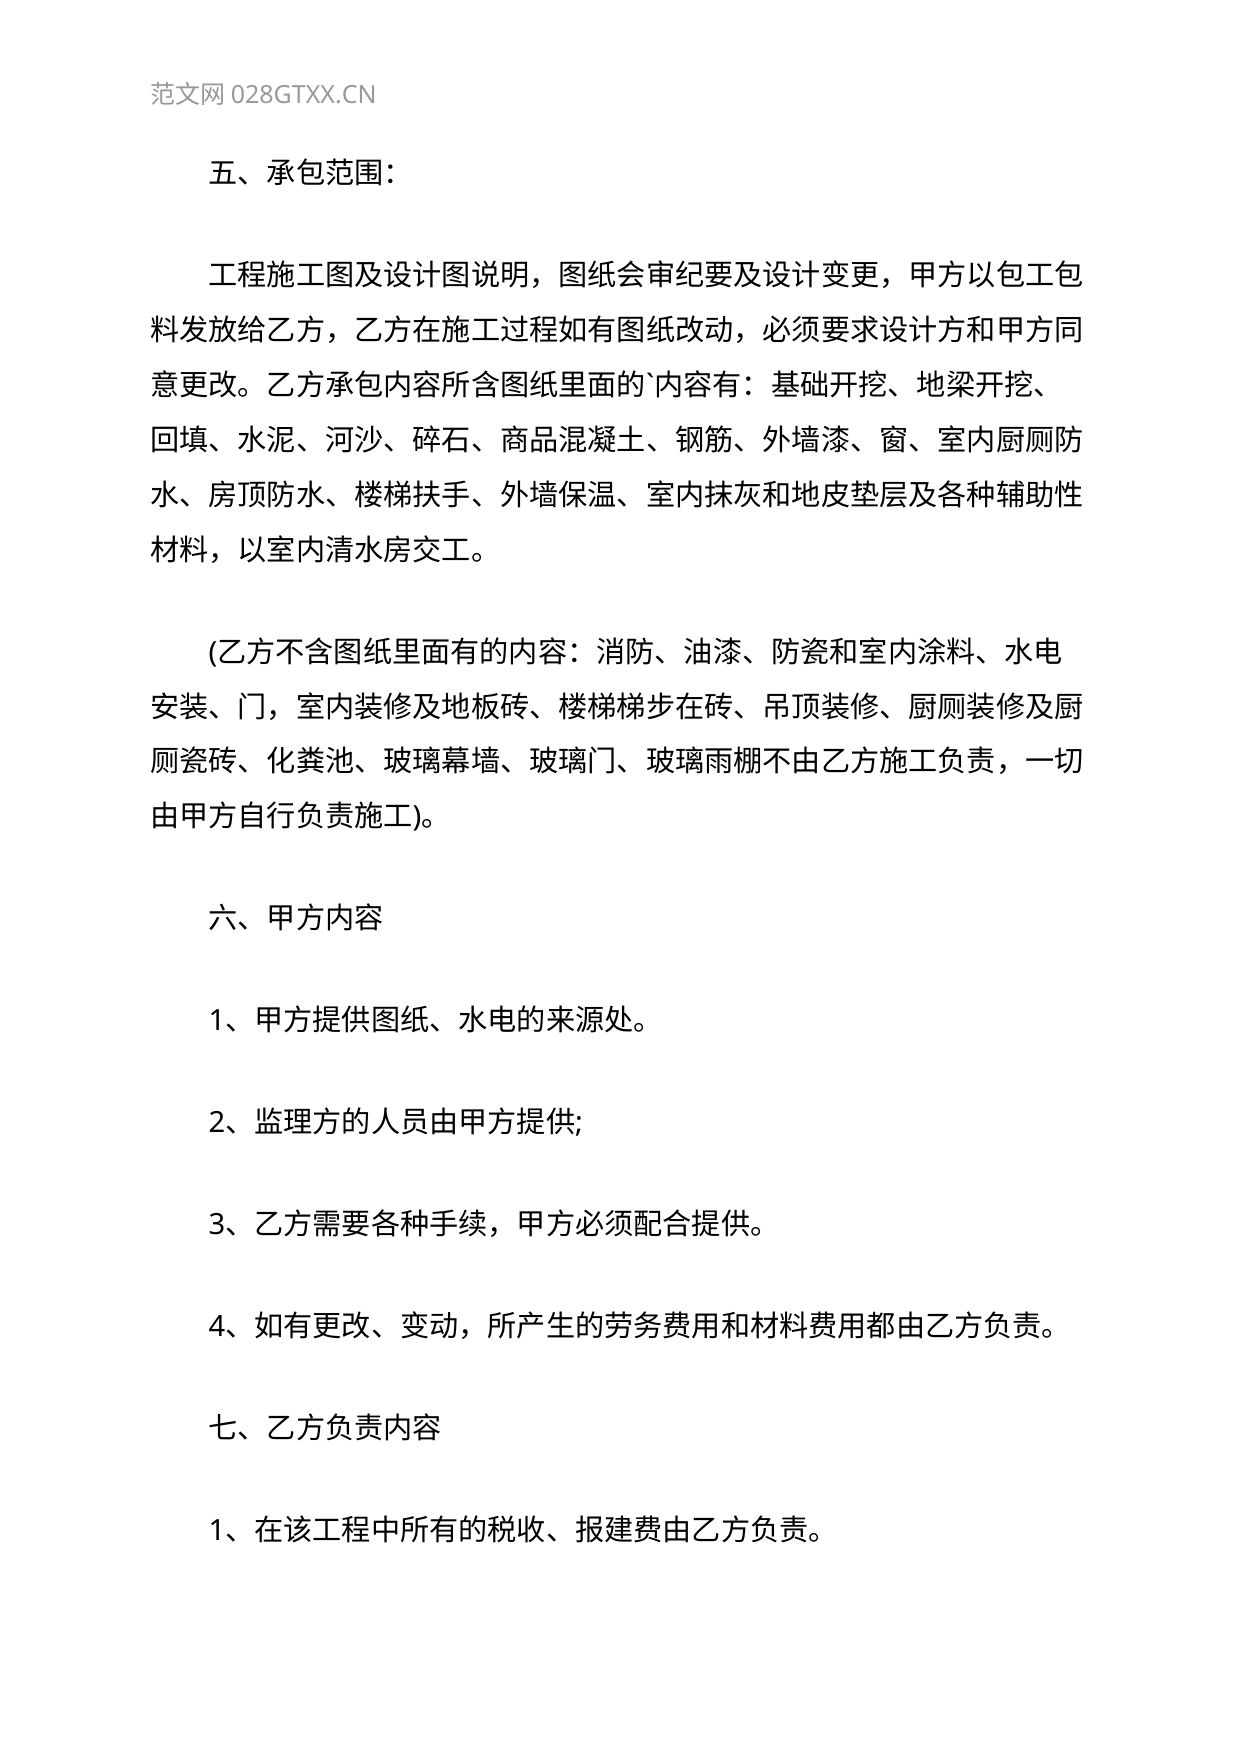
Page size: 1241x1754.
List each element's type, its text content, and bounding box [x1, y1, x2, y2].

text 3、乙方需要各种手续，甲方必须配合提供。 [150, 1201, 1090, 1243]
text 工程施工图及设计图说明，图纸会审纪要及设计变更，甲方以包工包料发放给乙方，乙方在施工过程如有图纸改动，必须要求设计方和甲方同意更改。乙方承包内容所含图纸里面的`内容有：基础开挖、地梁开挖、回填、水泥、河沙、碎石、商品混凝土、钢筋、外墙漆、窗、室内厨厕防水、房顶防水、楼梯扶手、外墙保温、室内抹灰和地皮垫层及各种辅助性材料，以室内清水房交工。 [150, 252, 1090, 569]
text 六、甲方内容 [150, 895, 1090, 937]
text 2、监理方的人员由甲方提供; [150, 1099, 1090, 1141]
text 1、甲方提供图纸、水电的来源处。 [150, 997, 1090, 1039]
text 4、如有更改、变动，所产生的劳务费用和材料费用都由乙方负责。 [150, 1303, 1090, 1345]
text 1、在该工程中所有的税收、报建费由乙方负责。 [150, 1506, 1090, 1549]
text 五、承包范围： [150, 150, 1090, 192]
text (乙方不含图纸里面有的内容：消防、油漆、防瓷和室内涂料、水电安装、门，室内装修及地板砖、楼梯梯步在砖、吊顶装修、厨厕装修及厨厕瓷砖、化粪池、玻璃幕墙、玻璃门、玻璃雨棚不由乙方施工负责，一切由甲方自行负责施工)。 [150, 628, 1090, 835]
text 七、乙方负责内容 [150, 1404, 1090, 1447]
